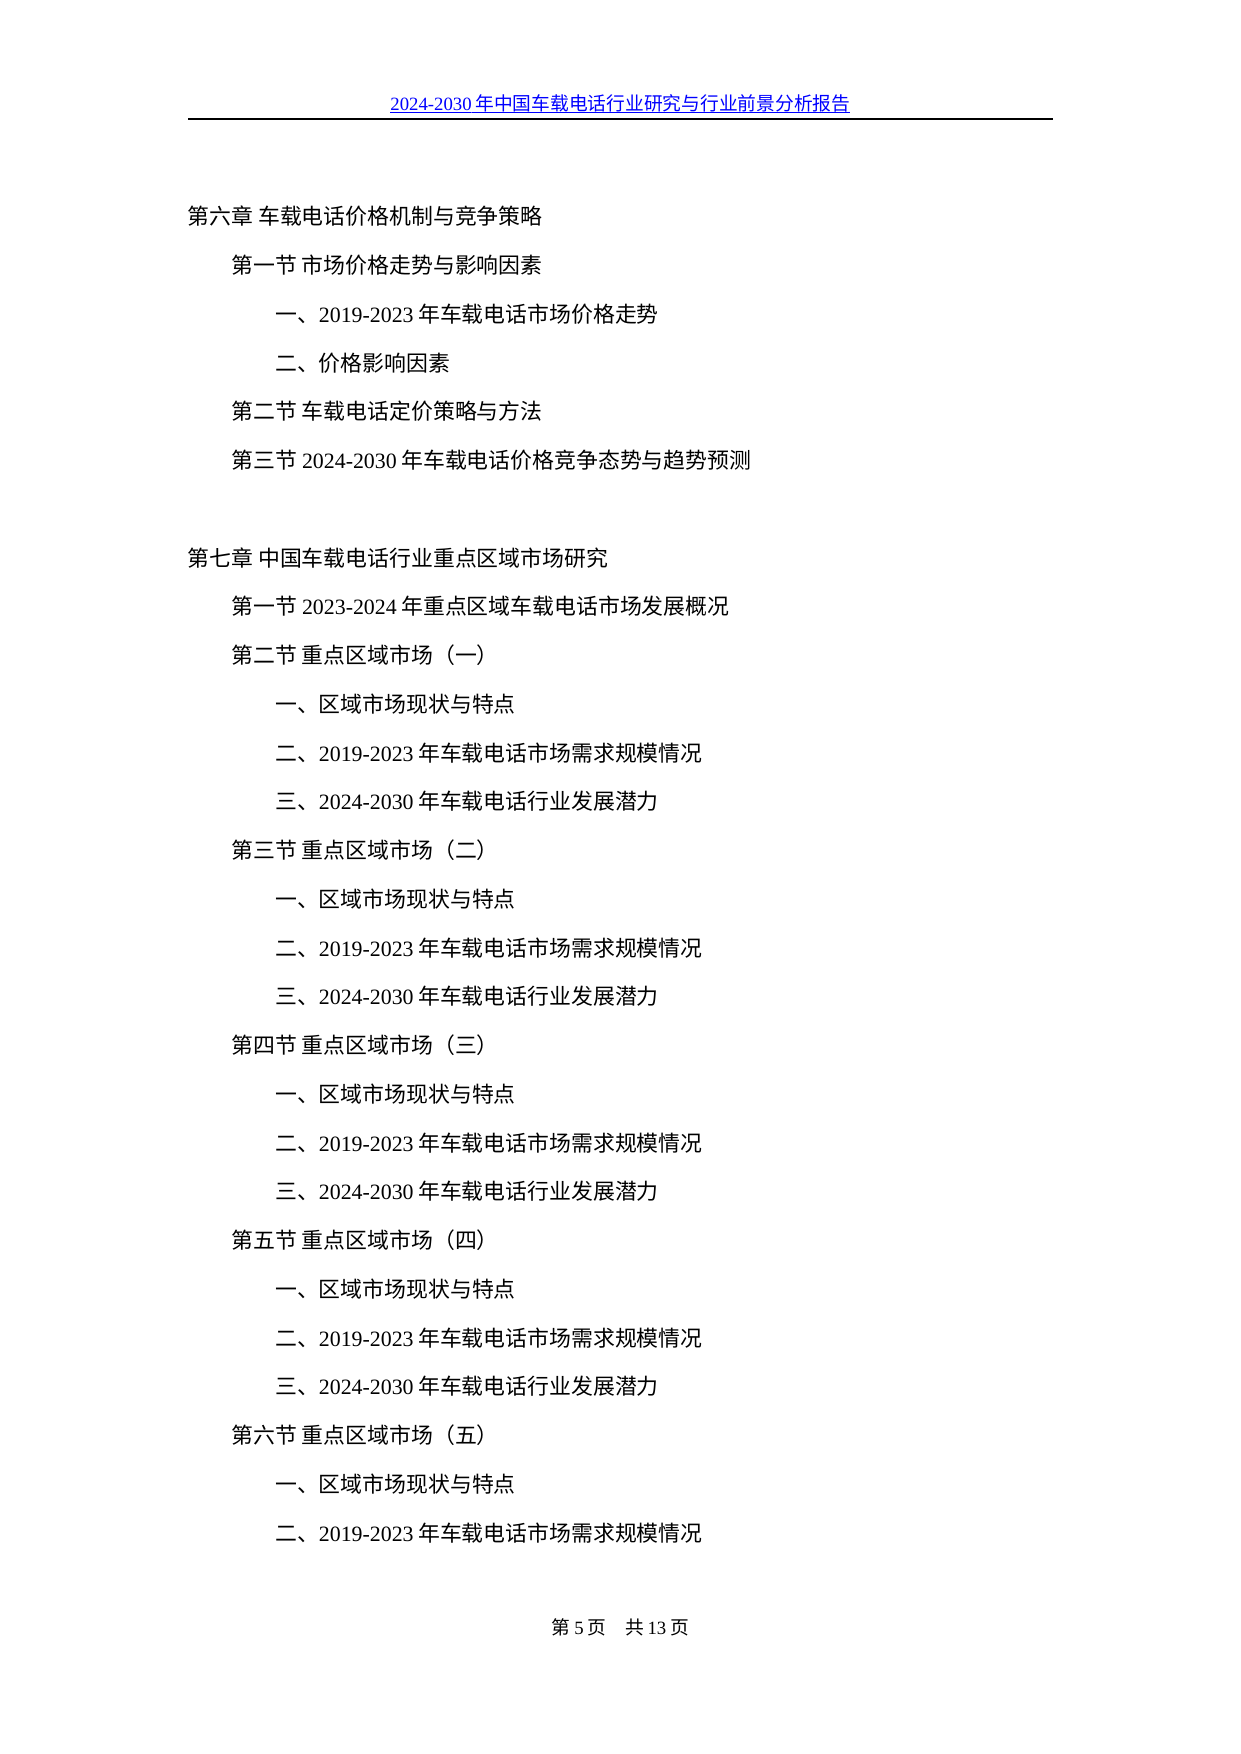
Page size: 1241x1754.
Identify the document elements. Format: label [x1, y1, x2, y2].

text [187, 150, 1053, 1548]
